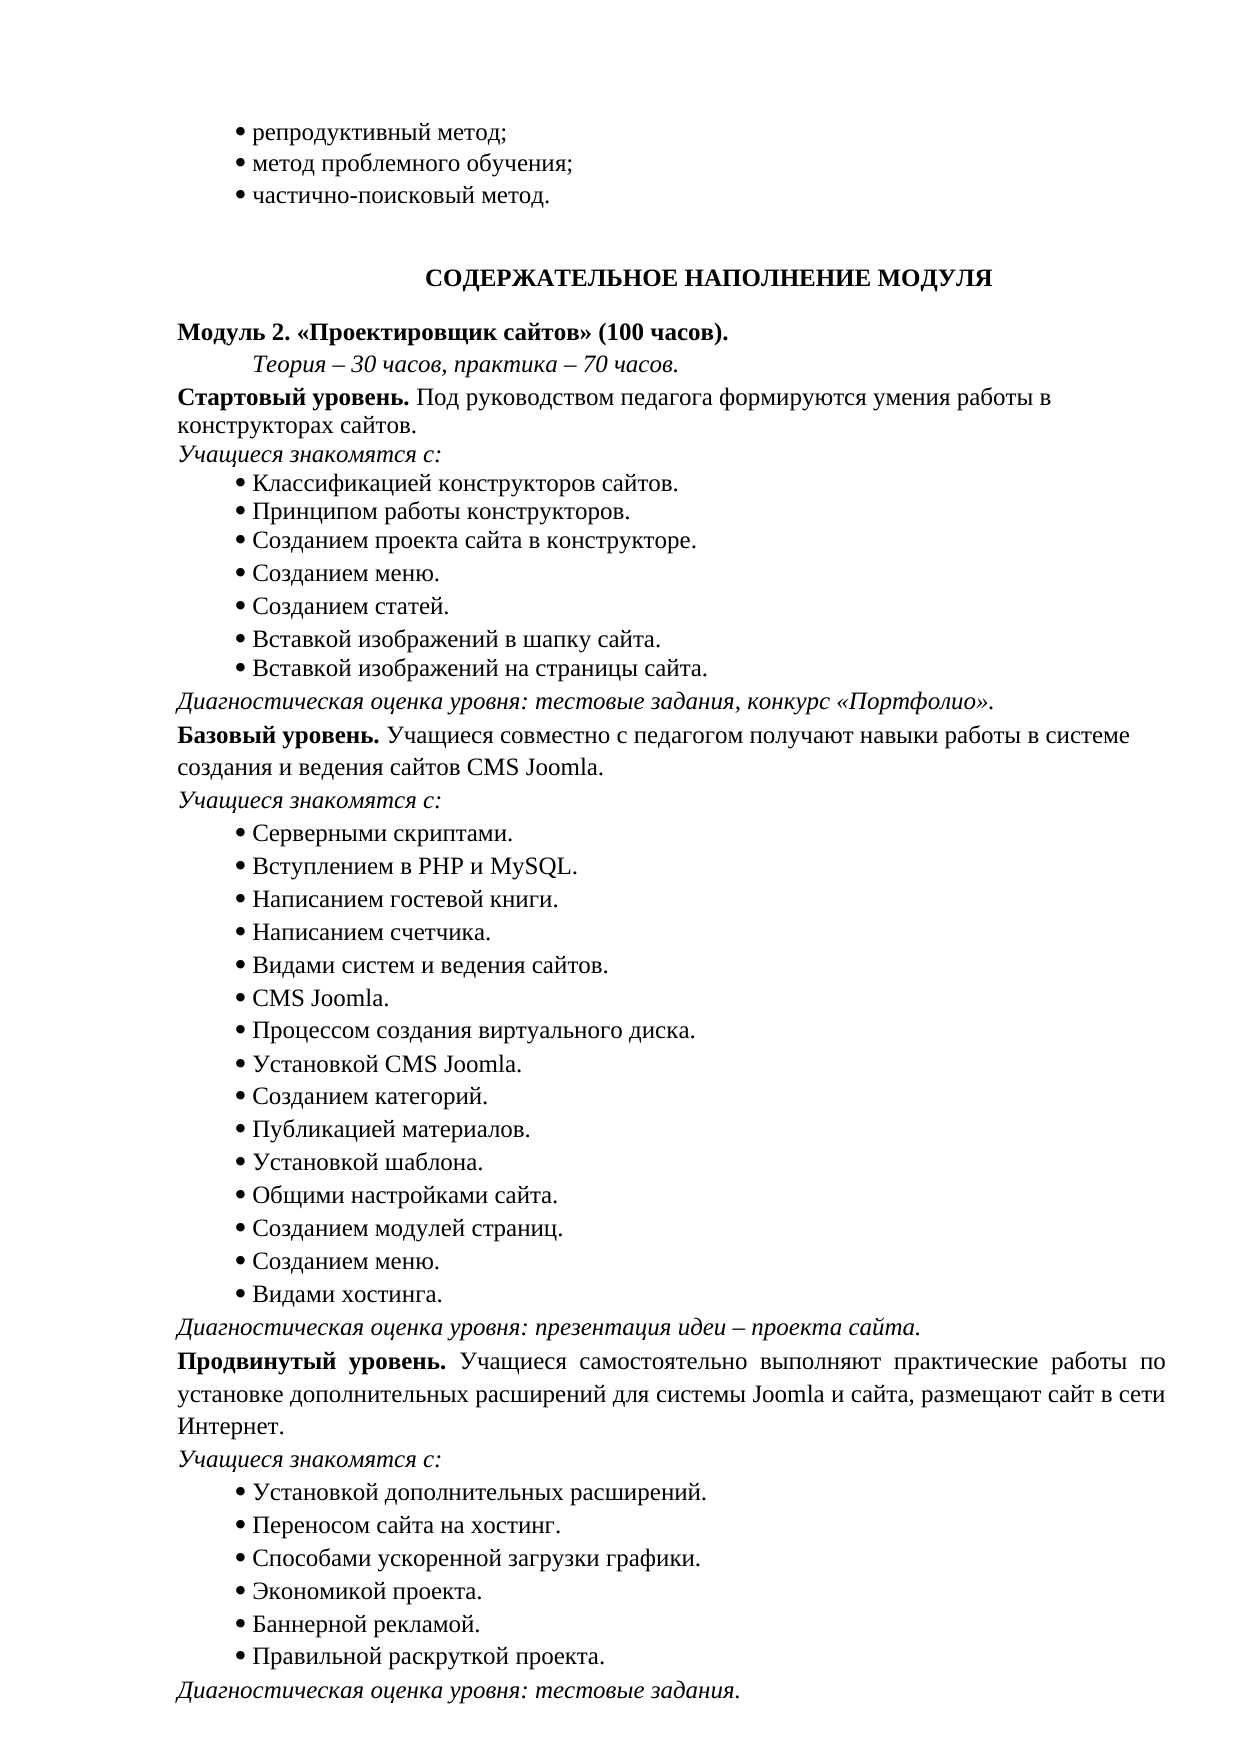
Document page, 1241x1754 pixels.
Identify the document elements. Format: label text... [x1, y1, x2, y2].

list Созданием проекта сайта в конструкторе. [236, 526, 1167, 554]
list частично-поисковый метод. [236, 180, 1167, 208]
list CMS Joomla. [236, 983, 1167, 1011]
list Правильной раскруткой проекта. [236, 1641, 1167, 1670]
text Стартовый уровень. Под руководством педагога формируются умения работы в конструкторах сайтов. [177, 383, 1167, 439]
list Принципом работы конструкторов. [236, 497, 1167, 526]
list репродуктивный метод; [236, 117, 1167, 146]
list метод проблемного обучения; [236, 148, 1167, 177]
list Экономикой проекта. [236, 1576, 1167, 1604]
list Вступлением в PHP и MySQL. [236, 851, 1167, 880]
list Баннерной рекламой. [236, 1609, 1167, 1637]
list Вставкой изображений на страницы сайта. [236, 653, 1167, 682]
text СОДЕРЖАТЕЛЬНОЕ НАПОЛНЕНИЕ МОДУЛЯ [425, 263, 1167, 292]
list Способами ускоренной загрузки графики. [236, 1543, 1167, 1572]
list Публикацией материалов. [236, 1114, 1167, 1143]
text Диагностическая оценка уровня: тестовые задания, конкурс «Портфолио». [177, 686, 1167, 715]
text Учащиеся знакомятся с: [177, 1444, 1167, 1473]
list Видами систем и ведения сайтов. [236, 950, 1167, 979]
list Вставкой изображений в шапку сайта. [236, 624, 1167, 653]
list Созданием меню. [236, 1246, 1167, 1275]
list Созданием категорий. [236, 1081, 1167, 1110]
text Модуль 2. «Проектировщик сайтов» (100 часов). [177, 317, 1167, 346]
list Созданием модулей страниц. [236, 1213, 1167, 1242]
text Диагностическая оценка уровня: презентация идеи – проекта сайта. [177, 1312, 1167, 1341]
text Диагностическая оценка уровня: тестовые задания. [177, 1675, 1167, 1703]
list Созданием статей. [236, 591, 1167, 620]
list Серверными скриптами. [236, 818, 1167, 847]
list Переносом сайта на хостинг. [236, 1510, 1167, 1539]
list Установкой дополнительных расширений. [236, 1477, 1167, 1506]
list Установкой CMS Joomla. [236, 1049, 1167, 1077]
list Установкой шаблона. [236, 1147, 1167, 1176]
list Процессом создания виртуального диска. [236, 1016, 1167, 1044]
text Базовый уровень. Учащиеся совместно с педагогом получают навыки работы в системе создания и ведения сайтов CMS Joomla. [177, 720, 1167, 781]
text Продвинутый уровень. Учащиеся самостоятельно выполняют практические работы по установке дополнительных расширений для системы Joomla и сайта, размещают сайт в сети Интернет. [177, 1346, 1167, 1440]
list Общими настройками сайта. [236, 1180, 1167, 1209]
list Написанием гостевой книги. [236, 884, 1167, 913]
text Теория – 30 часов, практика – 70 часов. [252, 349, 1167, 378]
text Учащиеся знакомятся с: [177, 785, 1167, 814]
text Учащиеся знакомятся с: [177, 439, 1167, 468]
list Написанием счетчика. [236, 917, 1167, 946]
list Классификацией конструкторов сайтов. [236, 468, 1167, 497]
list Видами хостинга. [236, 1279, 1167, 1308]
list Созданием меню. [236, 558, 1167, 587]
